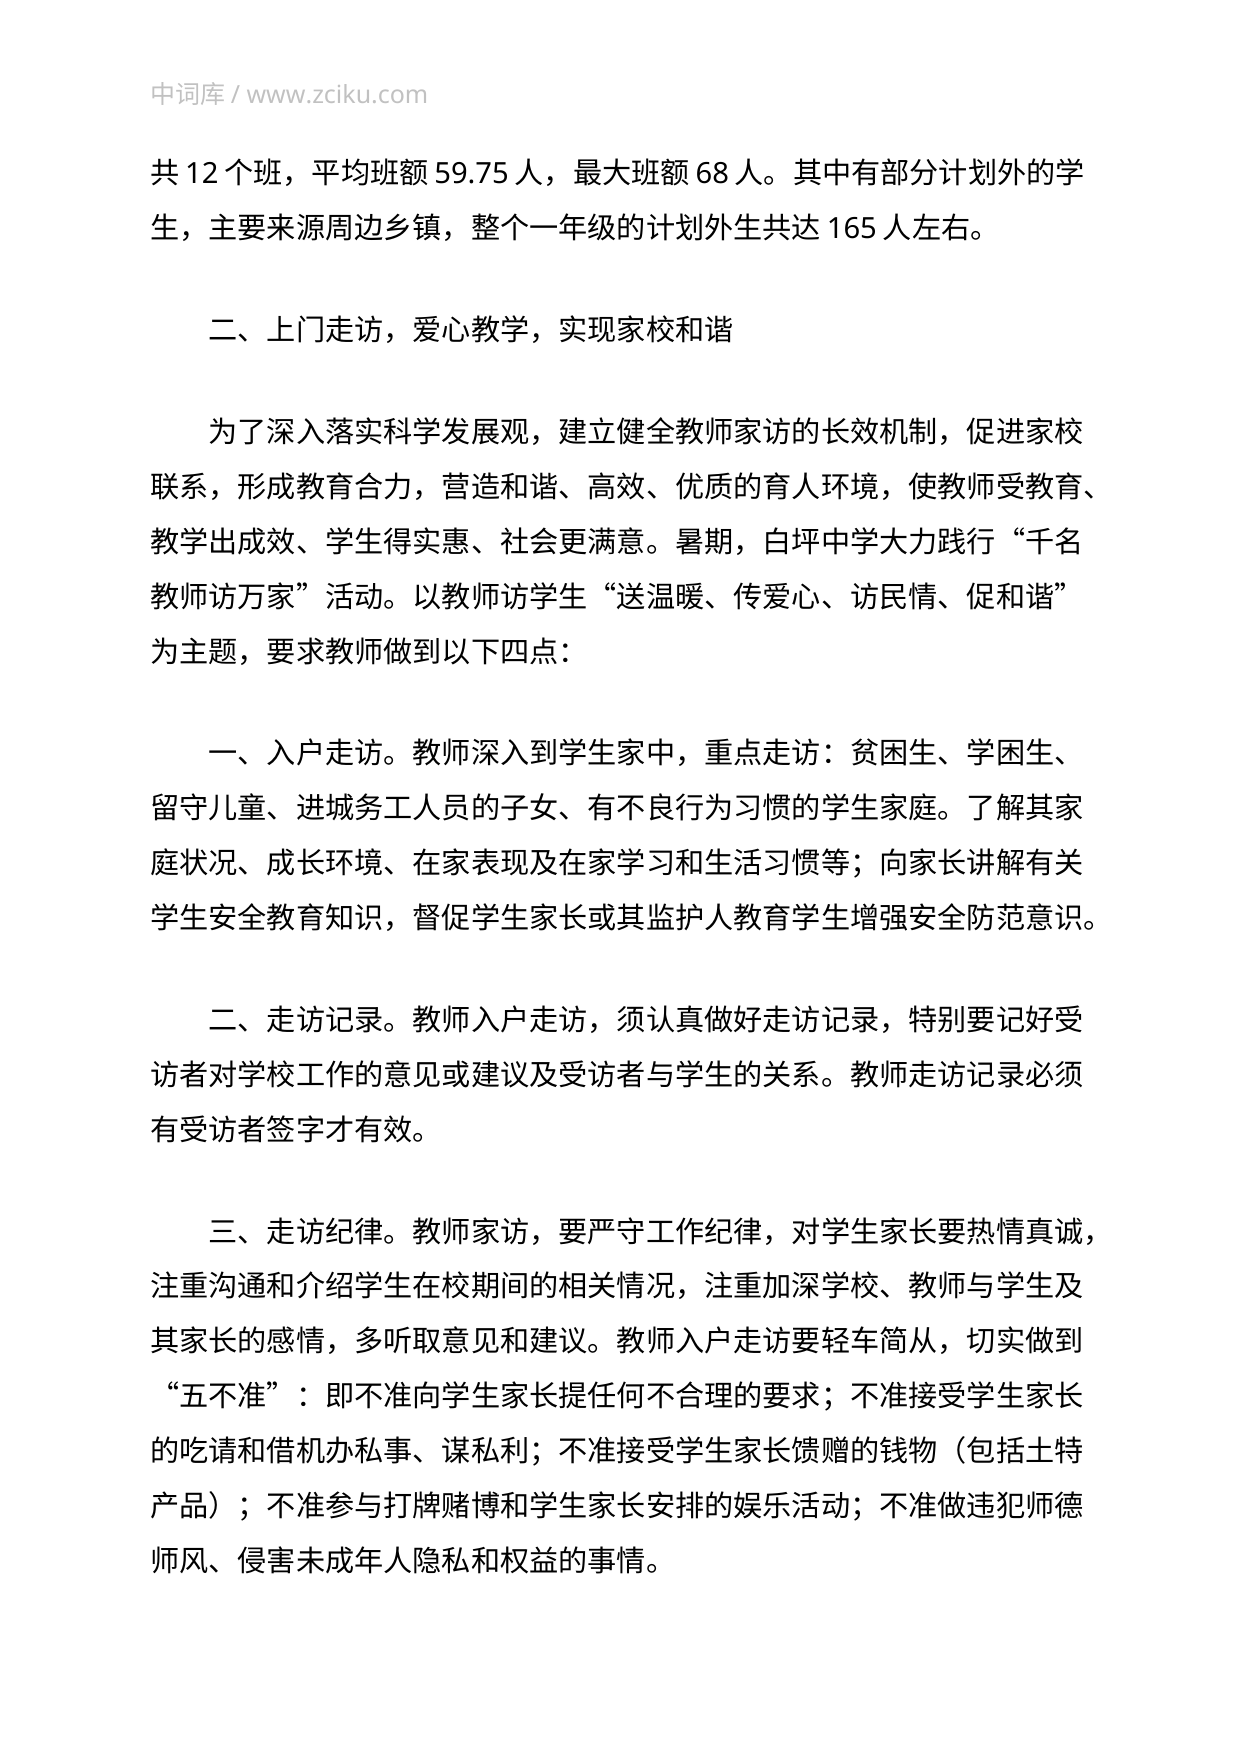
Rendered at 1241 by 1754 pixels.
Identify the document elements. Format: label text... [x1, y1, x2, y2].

text 为了深入落实科学发展观，建立健全教师家访的长效机制，促进家校联系，形成教育合力，营造和谐、高效、优质的育人环境，使教师受教育、教学出成效、学生得实惠、社会更满意。暑期，白坪中学大力践行“千名教师访万家”活动。以教师访学生“送温暖、传爱心、访民情、促和谐”为主题，要求教师做到以下四点： [150, 409, 1090, 671]
text 一、入户走访。教师深入到学生家中，重点走访：贫困生、学困生、留守儿童、进城务工人员的子女、有不良行为习惯的学生家庭。了解其家庭状况、成长环境、在家表现及在家学习和生活习惯等；向家长讲解有关学生安全教育知识，督促学生家长或其监护人教育学生增强安全防范意识。 [150, 730, 1090, 937]
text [150, 150, 1090, 247]
text 二、上门走访，爱心教学，实现家校和谐 [150, 307, 1090, 349]
text 二、走访记录。教师入户走访，须认真做好走访记录，特别要记好受访者对学校工作的意见或建议及受访者与学生的关系。教师走访记录必须有受访者签字才有效。 [150, 997, 1090, 1149]
text 三、走访纪律。教师家访，要严守工作纪律，对学生家长要热情真诚，注重沟通和介绍学生在校期间的相关情况，注重加深学校、教师与学生及其家长的感情，多听取意见和建议。教师入户走访要轻车简从，切实做到“五不准”：即不准向学生家长提任何不合理的要求；不准接受学生家长的吃请和借机办私事、谋私利；不准接受学生家长馈赠的钱物（包括土特产品）；不准参与打牌赌博和学生家长安排的娱乐活动；不准做违犯师德师风、侵害未成年人隐私和权益的事情。 [150, 1208, 1090, 1580]
